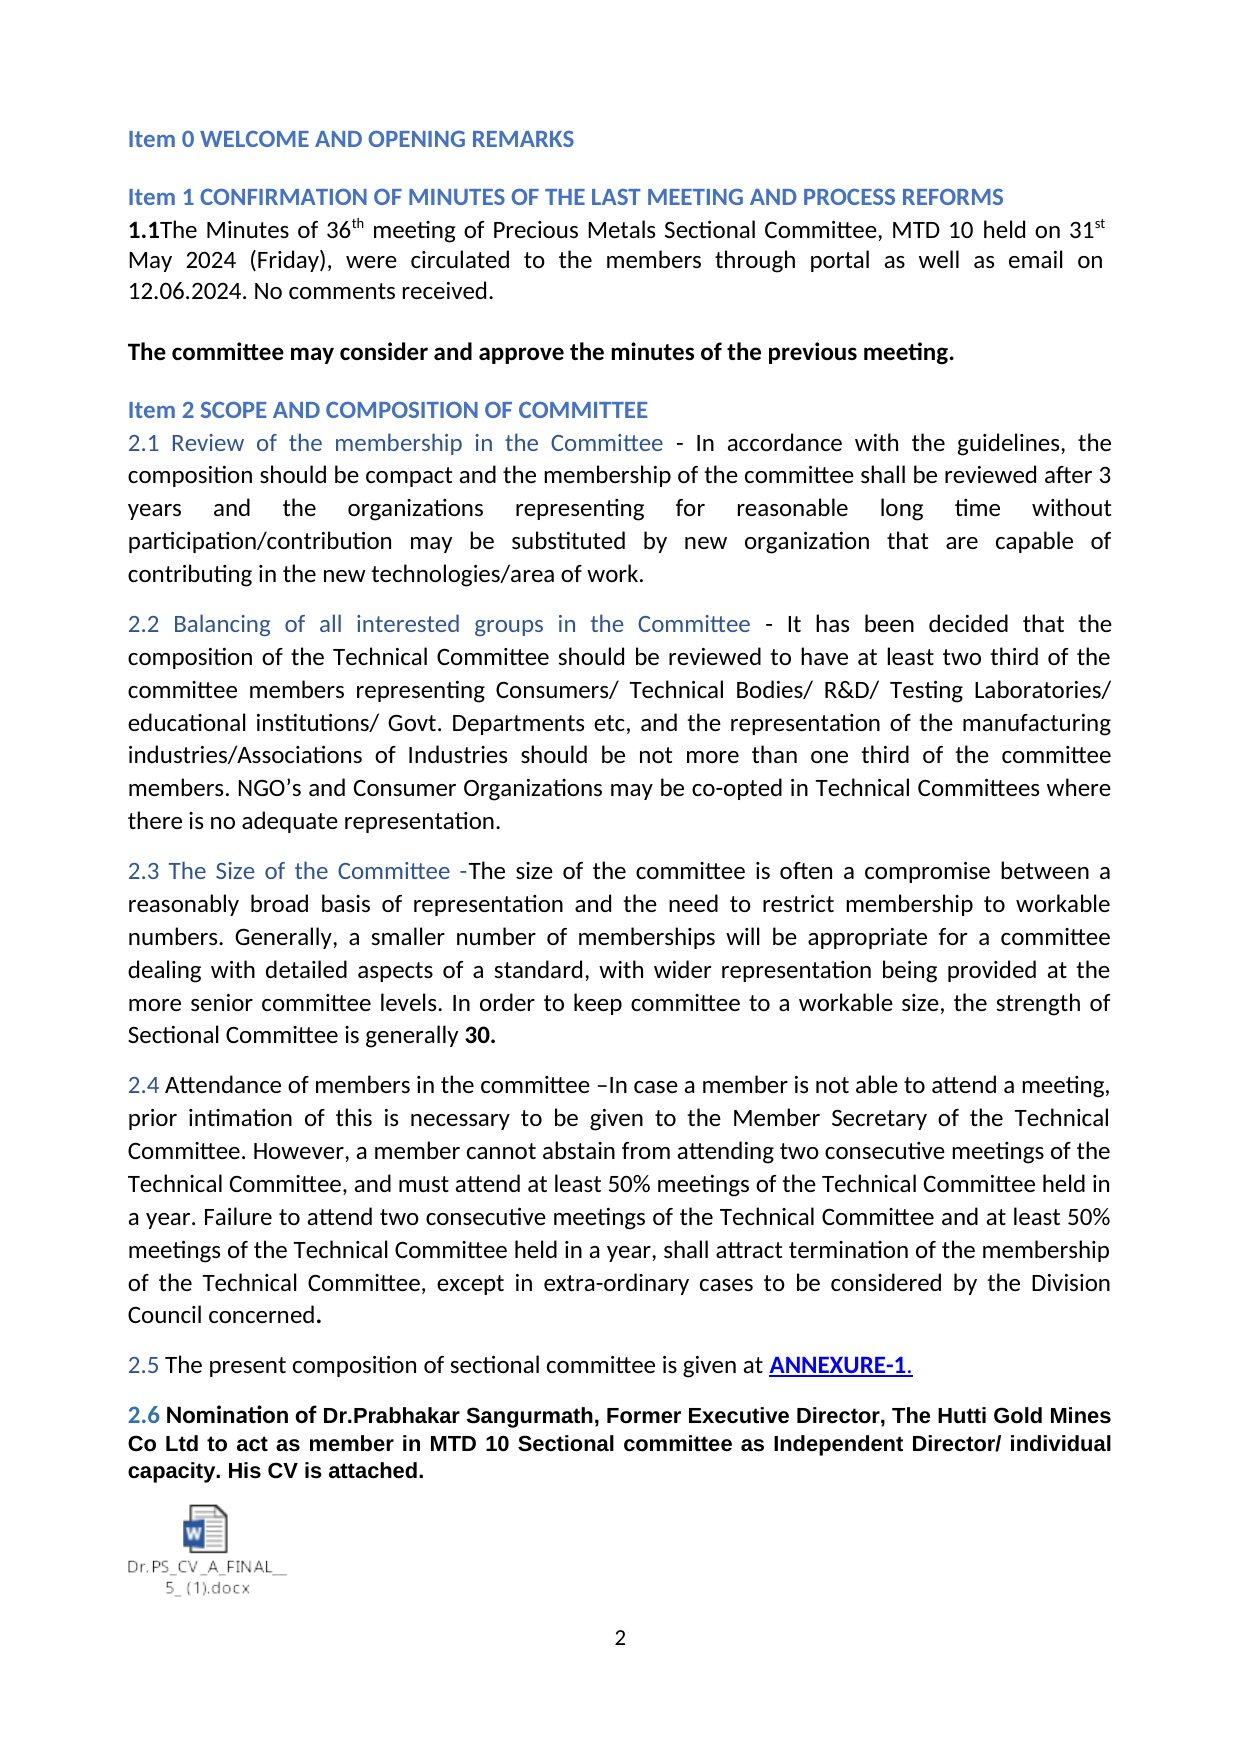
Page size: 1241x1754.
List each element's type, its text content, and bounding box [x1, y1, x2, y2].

text 1.1The Minutes of 36th meeting of Precious Metals Sectional Committee, MTD 10 held on 31st May 2024 (Friday), were circulated to the members through portal as well as email on 12.06.2024. No comments received. [128, 214, 1105, 305]
text 2.2 Balancing of all interested groups in the Committee - It has been decided that the composition of the Technical Committee should be reviewed to have at least two third of the committee members representing Consumers/ Technical Bodies/ R&D/ Testing Laboratories/ educational institutions/ Govt. Departments etc, and the representation of the manufacturing industries/Associations of Industries should be not more than one third of the committee members. NGO’s and Consumer Organizations may be co-opted in Technical Committees where there is no adequate representation. [128, 608, 1113, 836]
subtitle Item 2 SCOPE AND COMPOSITION OF COMMITTEE [128, 394, 1113, 424]
text 2.6 Nomination of Dr.Prabhakar Sangurmath, Former Executive Director, The Hutti Gold Mines Co Ltd to act as member in MTD 10 Sectional committee as Independent Director/ individual capacity. His CV is attached. [128, 1399, 1113, 1431]
subtitle Item 0 WELCOME AND OPENING REMARKS [128, 123, 1113, 153]
text 2.1 Review of the membership in the Committee - In accordance with the guidelines, the composition should be compact and the membership of the committee shall be reviewed after 3 years and the organizations representing for reasonable long time without participation/contribution may be substituted by new organization that are capable of contributing in the new technologies/area of work. [128, 427, 1113, 589]
text 2.3 The Size of the Committee -The size of the committee is often a compromise between a reasonably broad basis of representation and the need to restrict membership to workable numbers. Generally, a smaller number of memberships will be appropriate for a committee dealing with detailed aspects of a standard, with wider representation being provided at the more senior committee levels. In order to keep committee to a workable size, the strength of Sectional Committee is generally 30. [128, 855, 1113, 1050]
text 2.6 Nomination of Dr.Prabhakar Sangurmath, Former Executive Director, The Hutti Gold Mines Co Ltd to act as member in MTD 10 Sectional committee as Independent Director/ individual capacity. His CV is attached. [128, 1456, 1113, 1484]
subtitle Item 1 CONFIRMATION OF MINUTES OF THE LAST MEETING AND PROCESS REFORMS [128, 181, 1113, 211]
text The committee may consider and approve the minutes of the previous meeting. [128, 336, 1113, 366]
text 2.5 The present composition of sectional committee is given at ANNEXURE-1. [128, 1349, 1113, 1380]
text 2.4 Attendance of members in the committee –In case a member is not able to attend a meeting, prior intimation of this is necessary to be given to the Member Secretary of the Technical Committee. However, a member cannot abstain from attending two consecutive meetings of the Technical Committee, and must attend at least 50% meetings of the Technical Committee held in a year. Failure to attend two consecutive meetings of the Technical Committee and at least 50% meetings of the Technical Committee held in a year, shall attract termination of the membership of the Technical Committee, except in extra-ordinary cases to be considered by the Division Council concerned. [128, 1069, 1113, 1330]
